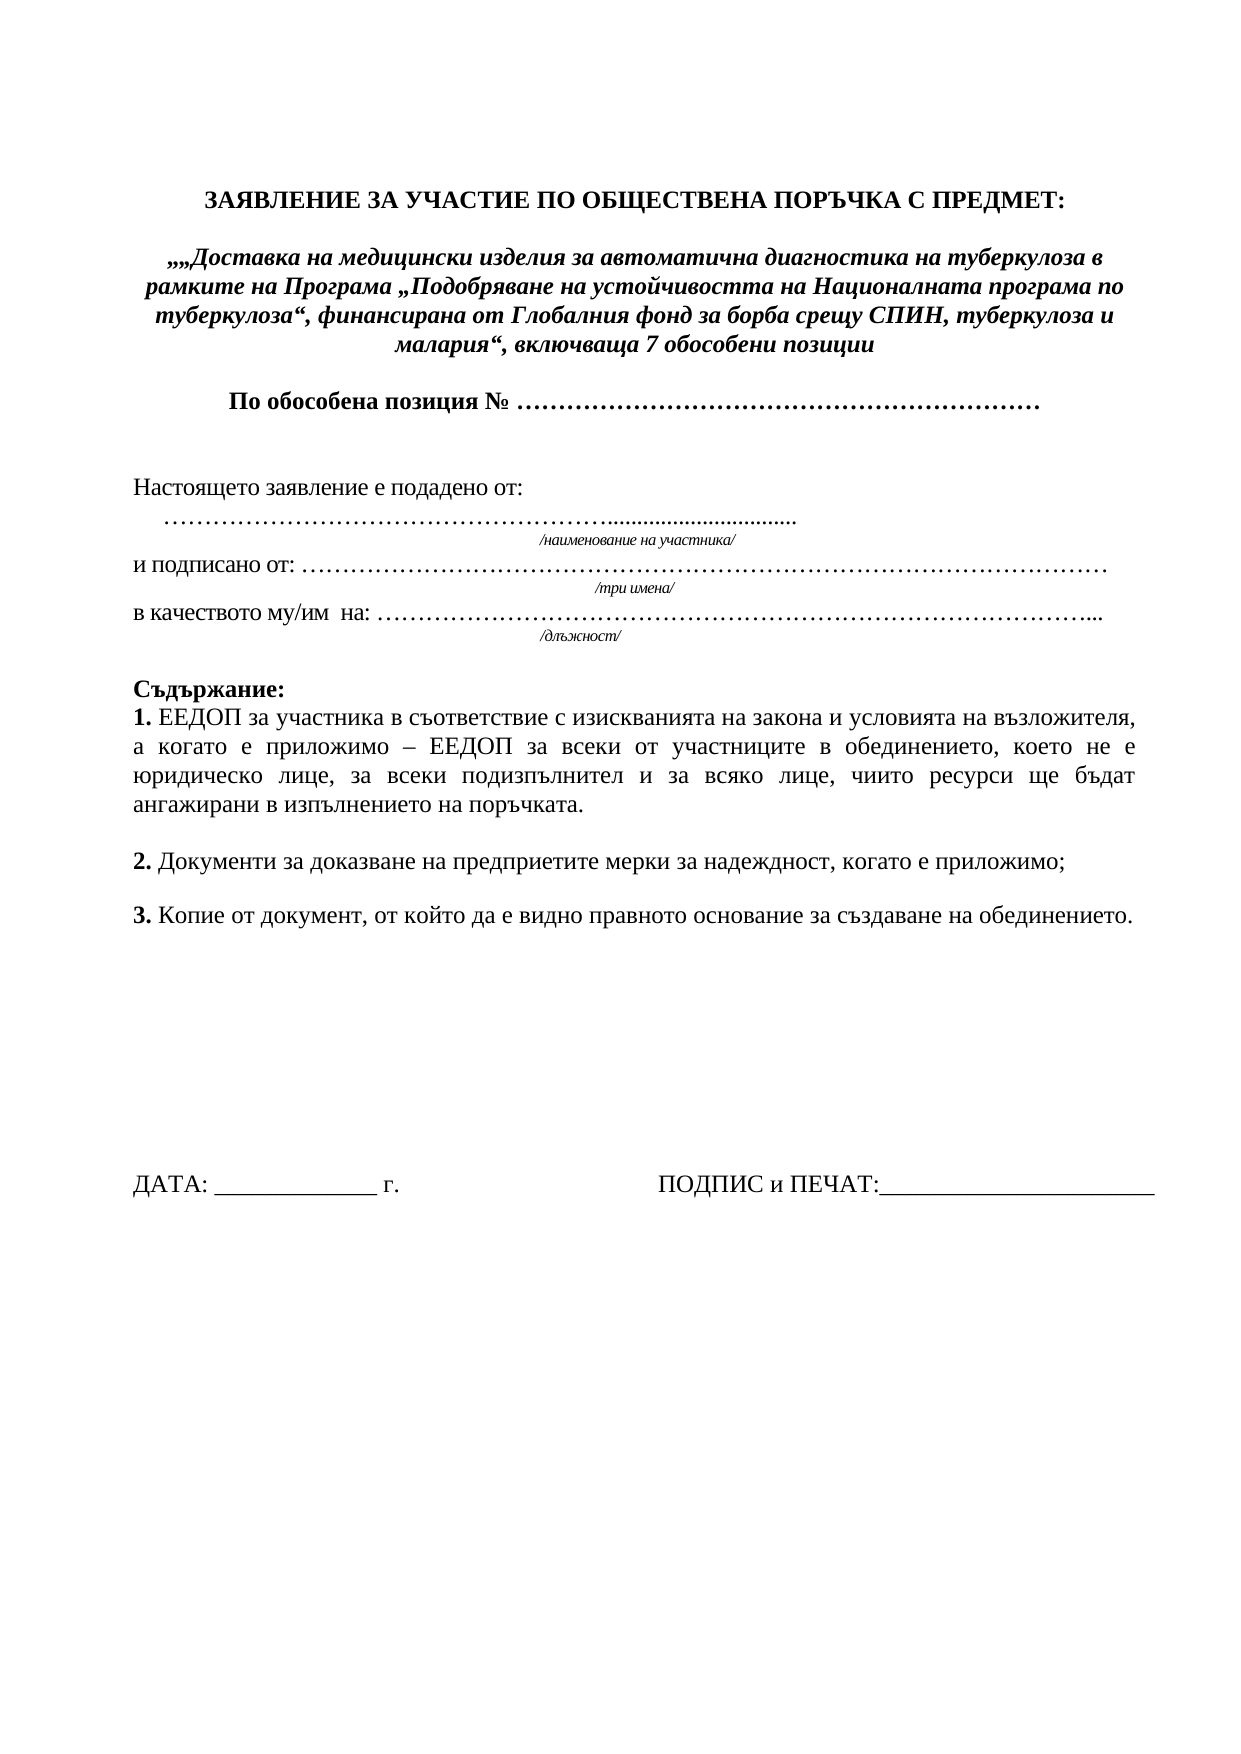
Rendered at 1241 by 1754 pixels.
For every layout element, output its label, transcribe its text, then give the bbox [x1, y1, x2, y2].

text /длъжност/ [133, 626, 1142, 645]
text 1. ЕЕДОП за участника в съответствие с изискванията на закона и условията на възложителя, а когато е приложимо – ЕЕДОП за всеки от участниците в обединението, което не е юридическо лице, за всеки подизпълнител и за всяко лице, чиито ресурси ще бъдат ангажирани в изпълнението на поръчката. [133, 702, 1137, 817]
text Настоящeто заявление e подадено от: ………………………………………………................................ [133, 472, 1136, 530]
text ЗАЯВЛЕНИЕ ЗА УЧАСТИЕ ПО ОБЩЕСТВЕНА ПОРЪЧКА С ПРЕДМЕТ: [133, 185, 1137, 214]
text /наименование на участника/ [133, 530, 1142, 549]
text 3. Копие от документ, от който да е видно правното основание за създаване на обединението. [133, 900, 1137, 929]
text в качеството му/им на: ……………………………………………………………………………... [133, 597, 1142, 626]
text Съдържание: [133, 674, 1137, 702]
text ДАТА: _____________ г. ПОДПИС и ПЕЧАТ:______________________ [133, 1169, 1156, 1198]
text 2. Документи за доказване на предприетите мерки за надеждност, когато е приложимо; [133, 846, 1137, 875]
text По обособена позиция № ……………………………………………………… [133, 386, 1137, 415]
text и подписано от: ……………………………………………………………………………………… [133, 549, 1142, 578]
text „„Доставка на медицински изделия за автоматична диагностика на туберкулоза в рамките на Програма „Подобряване на устойчивостта на Националната програма по туберкулоза“, финансирана от Глобалния фонд за борба срещу СПИН, туберкулоза и малария“, включваща 7 обособени позиции [133, 242, 1137, 357]
text /три имена/ [133, 578, 1137, 597]
